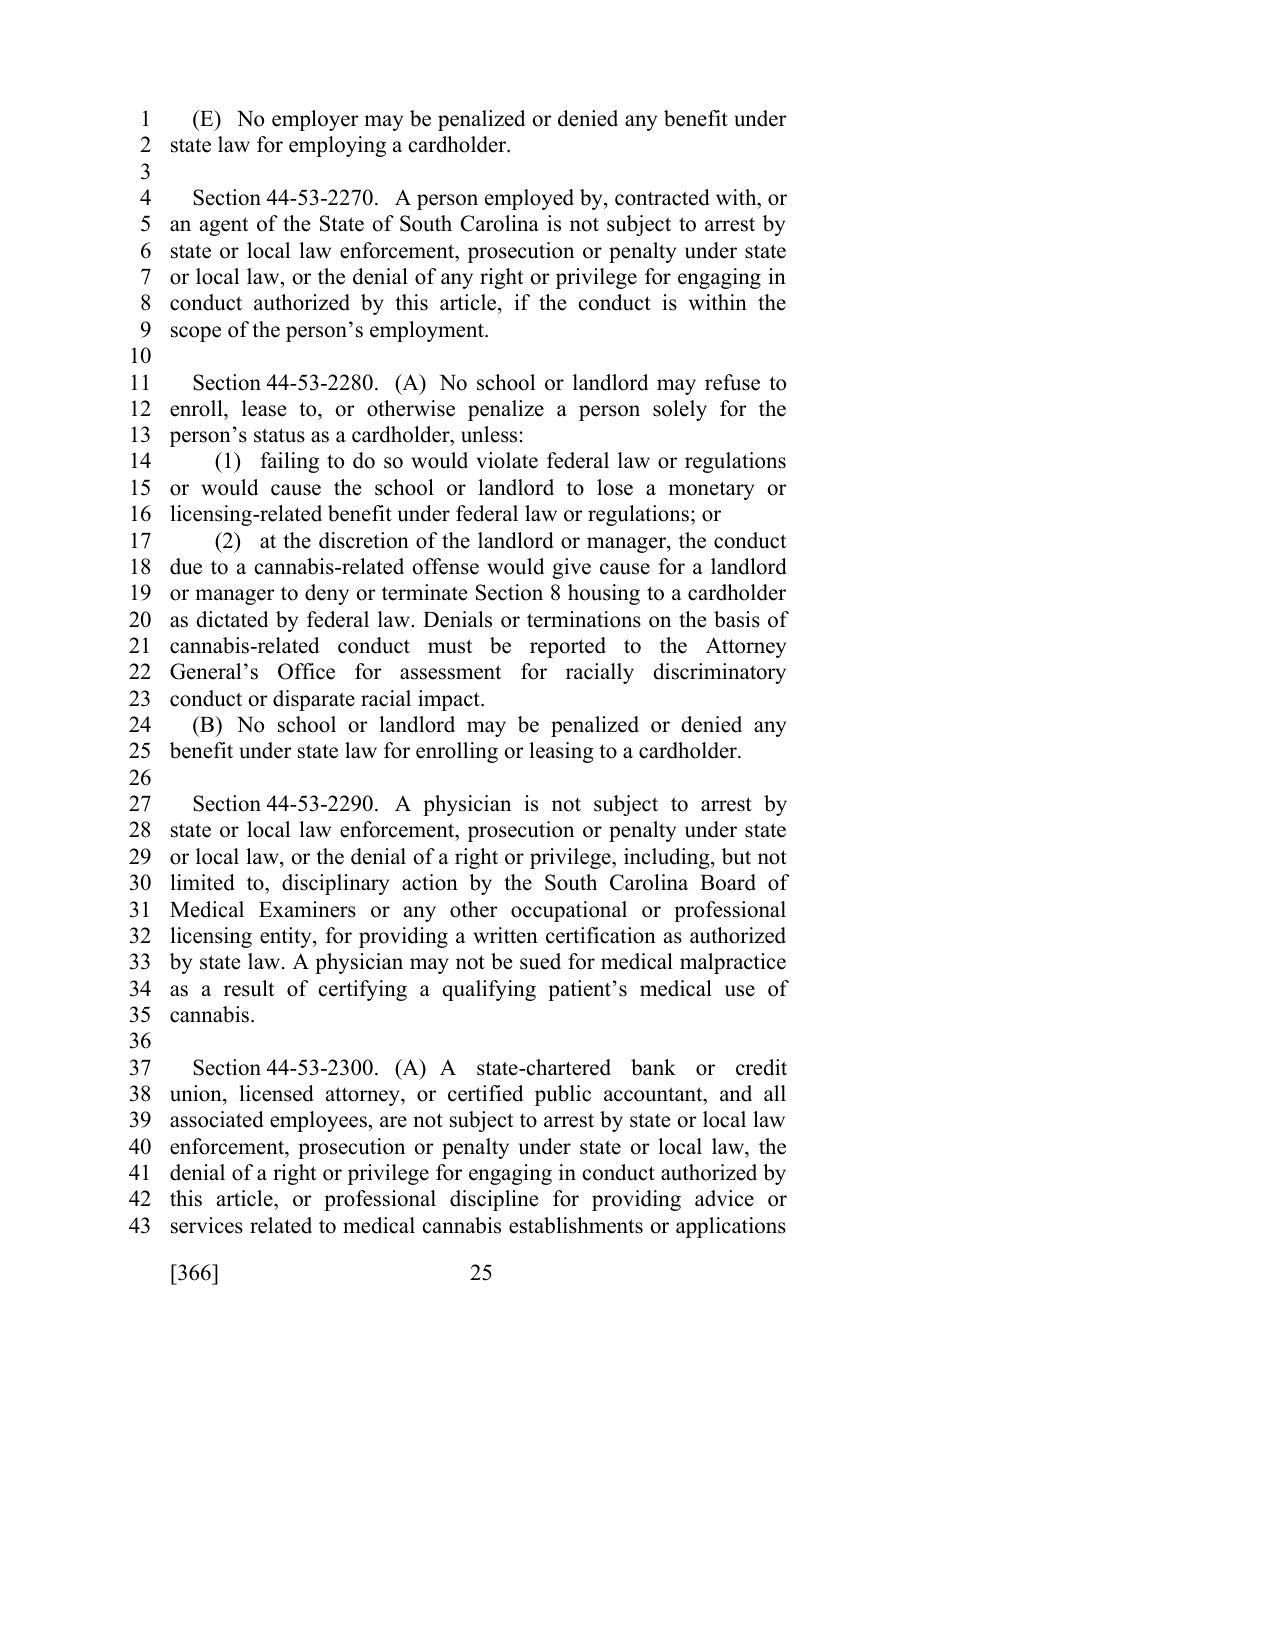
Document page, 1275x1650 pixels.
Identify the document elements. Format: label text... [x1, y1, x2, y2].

text (1) failing to do so would violate federal law or regulations or would cause the school or landlord to lose a monetary or licensing-related benefit under federal law or regulations; or [169, 448, 787, 527]
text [169, 1054, 787, 1238]
text Section 44-53-2270. A person employed by, contracted with, or an agent of the State of South Carolina is not subject to arrest by state or local law enforcement, prosecution or penalty under state or local law, or the denial of any right or privilege for engaging in conduct authorized by this article, if the conduct is within the scope of the person’s employment. [169, 184, 787, 342]
text (E) No employer may be penalized or denied any benefit under state law for employing a cardholder. [169, 105, 787, 158]
text (2) at the discretion of the landlord or manager, the conduct due to a cannabis-related offense would give cause for a landlord or manager to deny or terminate Section 8 housing to a cardholder as dictated by federal law. Denials or terminations on the basis of cannabis-related conduct must be reported to the Attorney General’s Office for assessment for racially discriminatory conduct or disparate racial impact. [169, 527, 787, 711]
text Section 44-53-2280. (A) No school or landlord may refuse to enroll, lease to, or otherwise penalize a person solely for the person’s status as a cardholder, unless: [169, 368, 787, 448]
text Section 44-53-2290. A physician is not subject to arrest by state or local law enforcement, prosecution or penalty under state or local law, or the denial of a right or privilege, including, but not limited to, disciplinary action by the South Carolina Board of Medical Examiners or any other occupational or professional licensing entity, for providing a written certification as authorized by state law. A physician may not be sued for medical malpractice as a result of certifying a qualifying patient’s medical use of cannabis. [169, 790, 787, 1027]
text (B) No school or landlord may be penalized or denied any benefit under state law for enrolling or leasing to a cardholder. [169, 711, 787, 764]
